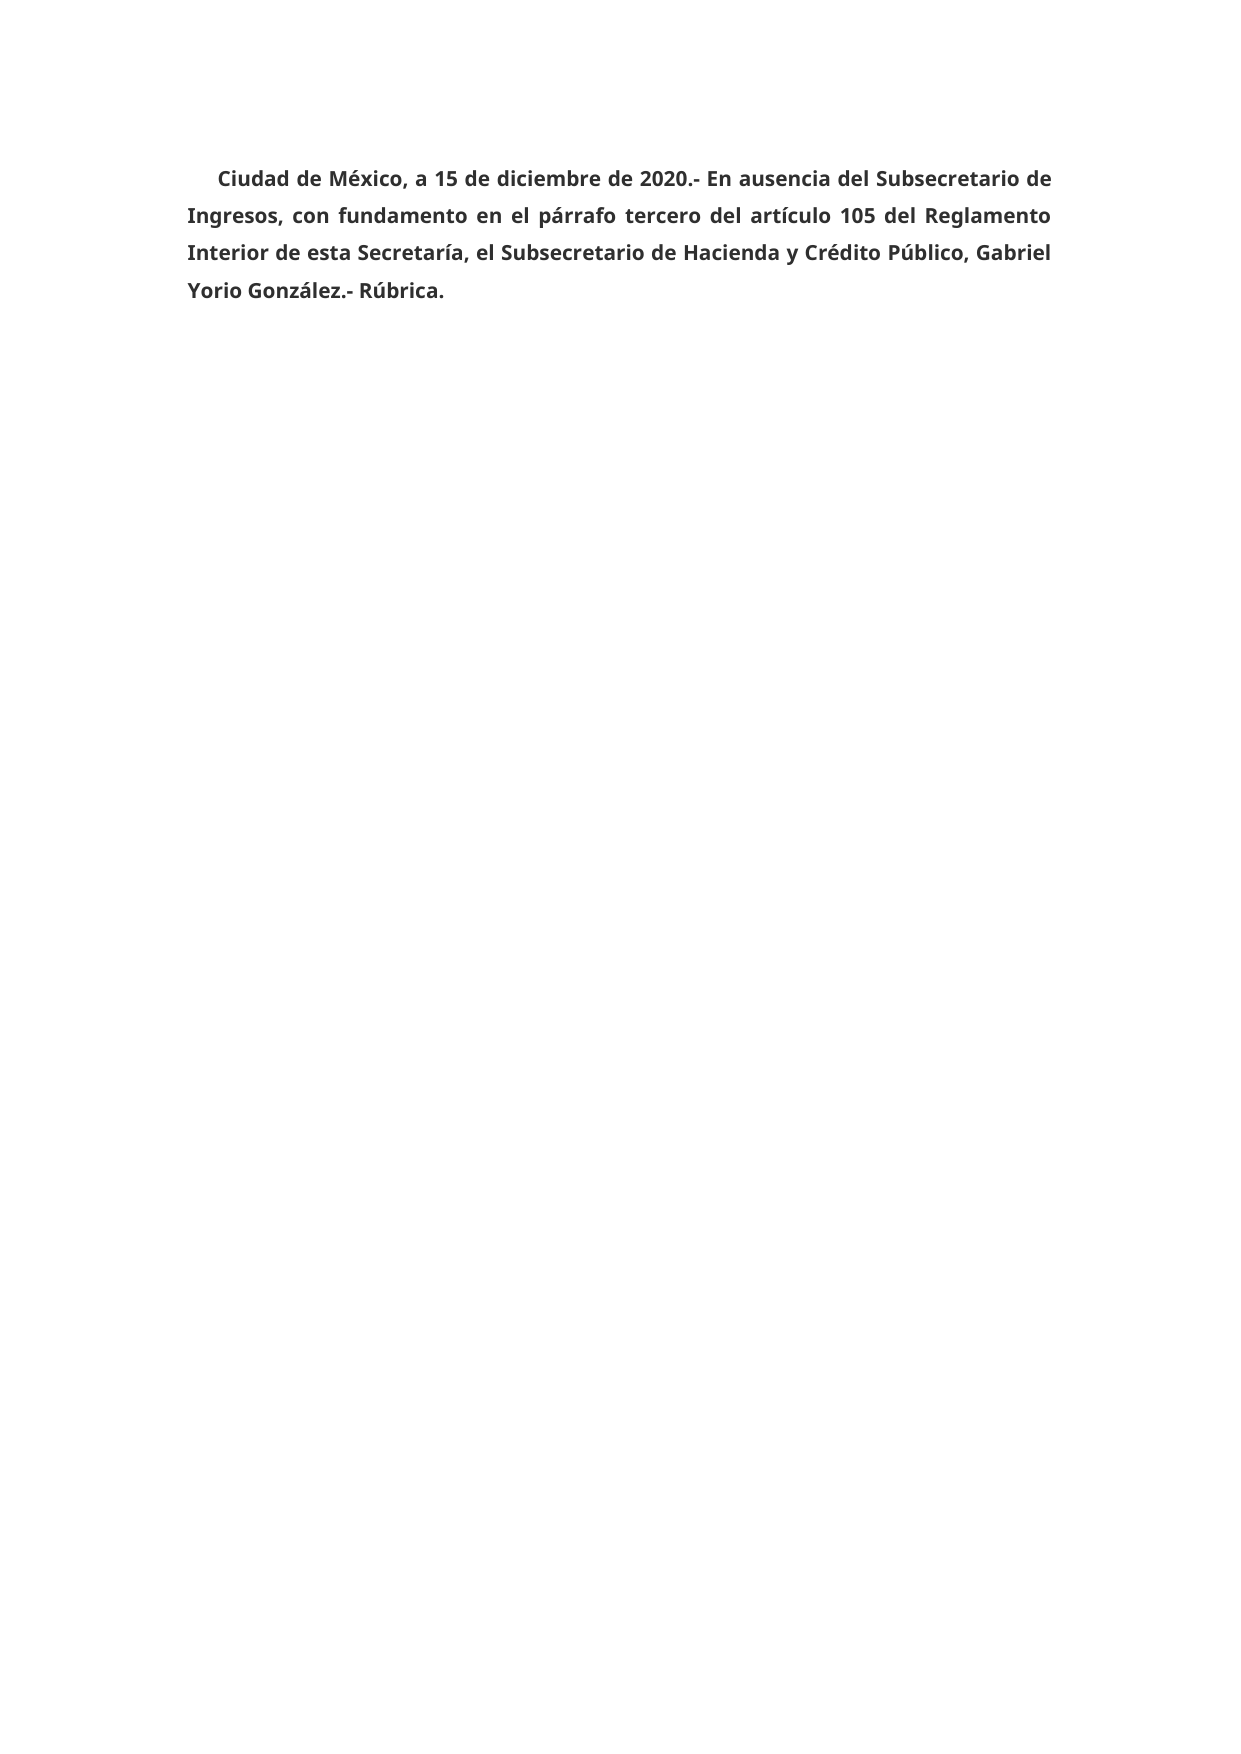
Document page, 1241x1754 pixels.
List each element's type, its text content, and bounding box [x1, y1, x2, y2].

text Ciudad de México, a 15 de diciembre de 2020.- En ausencia del Subsecretario de Ingresos, con fundamento en el párrafo tercero del artículo 105 del Reglamento Interior de esta Secretaría, el Subsecretario de Hacienda y Crédito Público, Gabriel Yorio González.- Rúbrica. [187, 162, 1053, 306]
